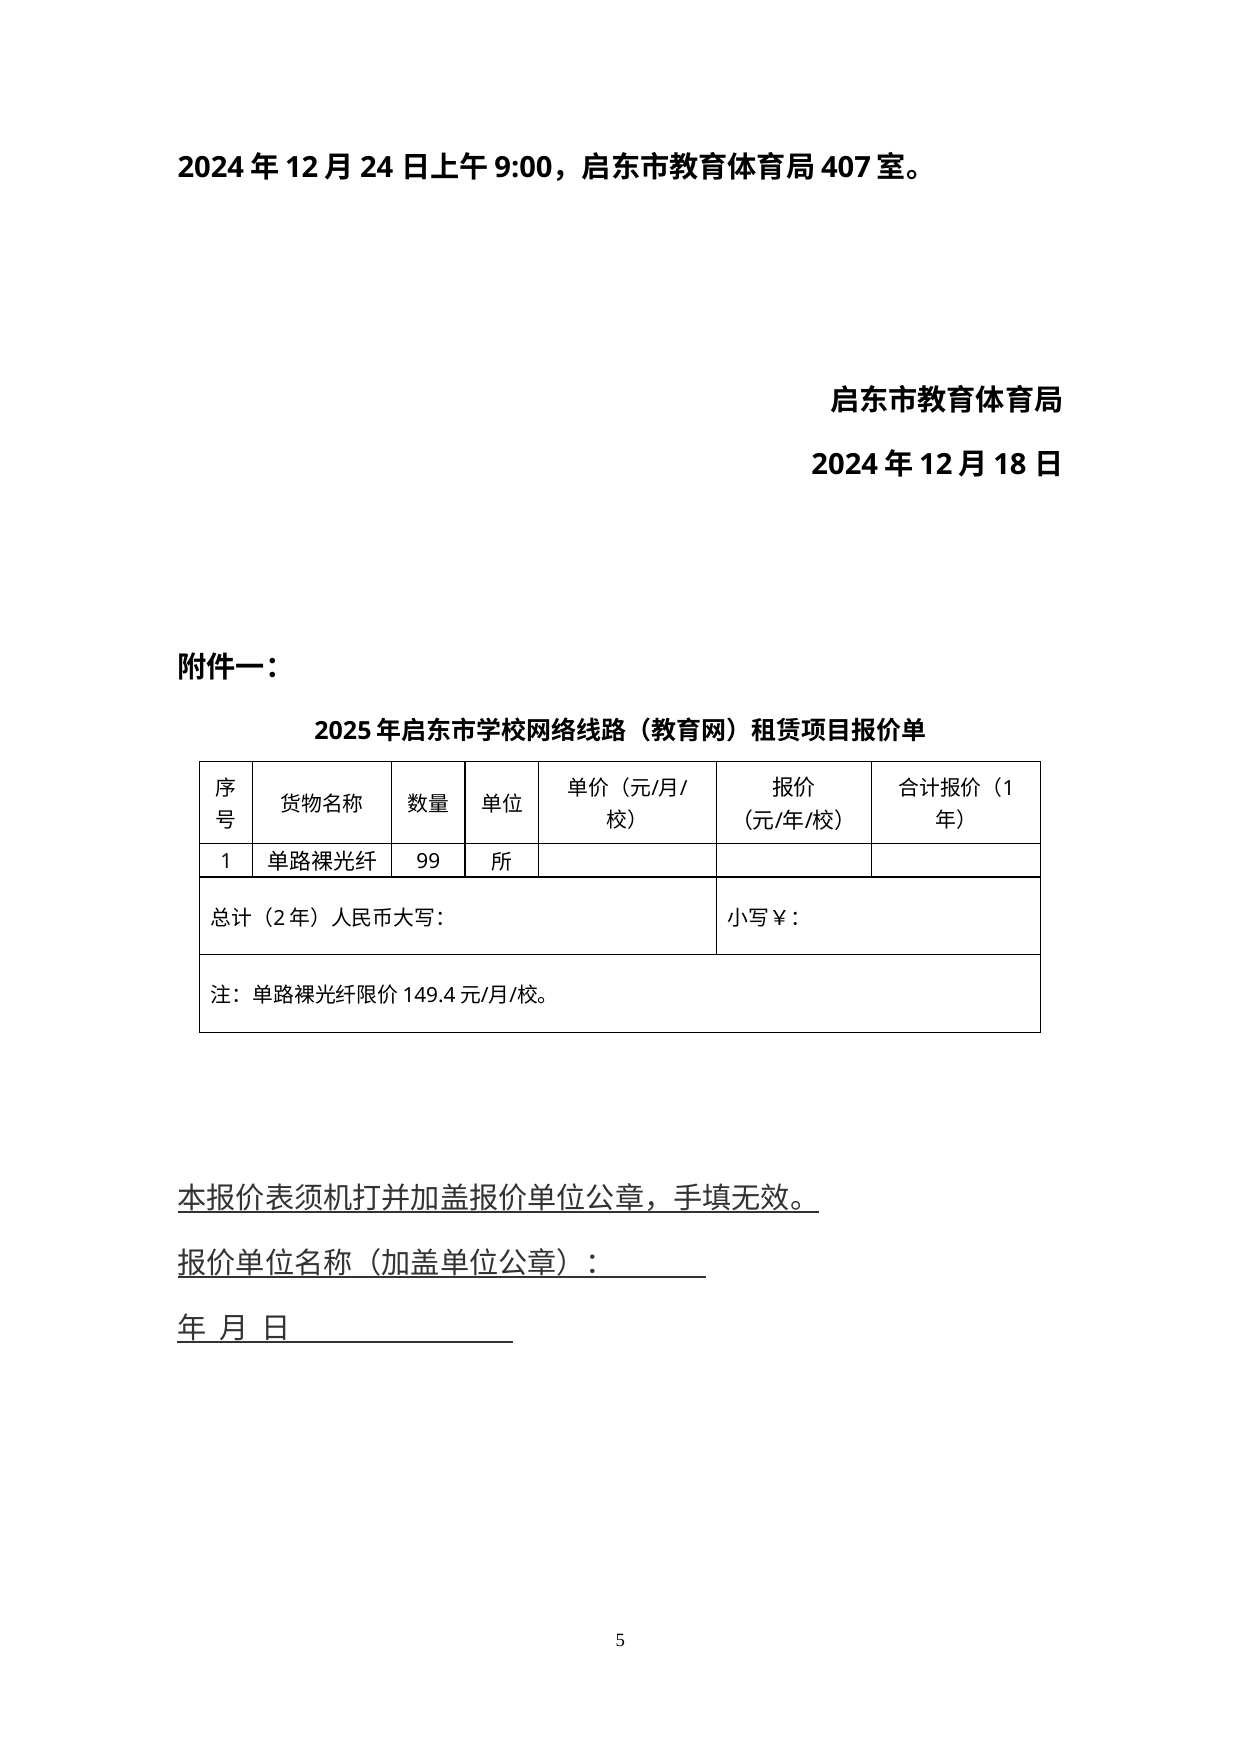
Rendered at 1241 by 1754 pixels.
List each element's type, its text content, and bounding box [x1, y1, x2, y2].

table_cell [539, 844, 716, 876]
text 2025年启东市学校网络线路（教育网）租赁项目报价单 [177, 696, 1063, 761]
text 2024年12月18 日 [177, 429, 1063, 494]
text 启东市教育体育局 [177, 377, 1063, 419]
table_cell 所 [466, 844, 538, 876]
text 本报价表须机打并加盖报价单位公章，手填无效。 [177, 1163, 1063, 1228]
table_cell [872, 844, 1040, 876]
table_cell 小写￥： [717, 878, 1040, 954]
table_cell 注：单路裸光纤限价149.4元/月/校。 [200, 955, 1040, 1032]
table_header 合计报价（1年） [872, 762, 1040, 843]
table_header 单价（元/月/校） [539, 762, 716, 843]
table_header 单位 [466, 762, 538, 843]
table_header 货物名称 [253, 762, 391, 843]
text 年 月 日 [177, 1293, 1063, 1358]
table_header 报价 （元/年/校） [717, 762, 871, 843]
table_cell [717, 844, 871, 876]
text 2024年12月 24 日上午9:00，启东市教育体育局407室。 [177, 132, 1063, 197]
table_cell 总计（2年）人民币大写： [200, 878, 716, 954]
table_cell 99 [392, 844, 464, 876]
table_header 数量 [392, 762, 464, 843]
table_cell 1 [200, 844, 252, 876]
text 报价单位名称（加盖单位公章）： [177, 1228, 1063, 1293]
table_cell 单路裸光纤 [253, 844, 391, 876]
text 附件一： [177, 643, 1063, 685]
table_header 序号 [200, 762, 252, 843]
